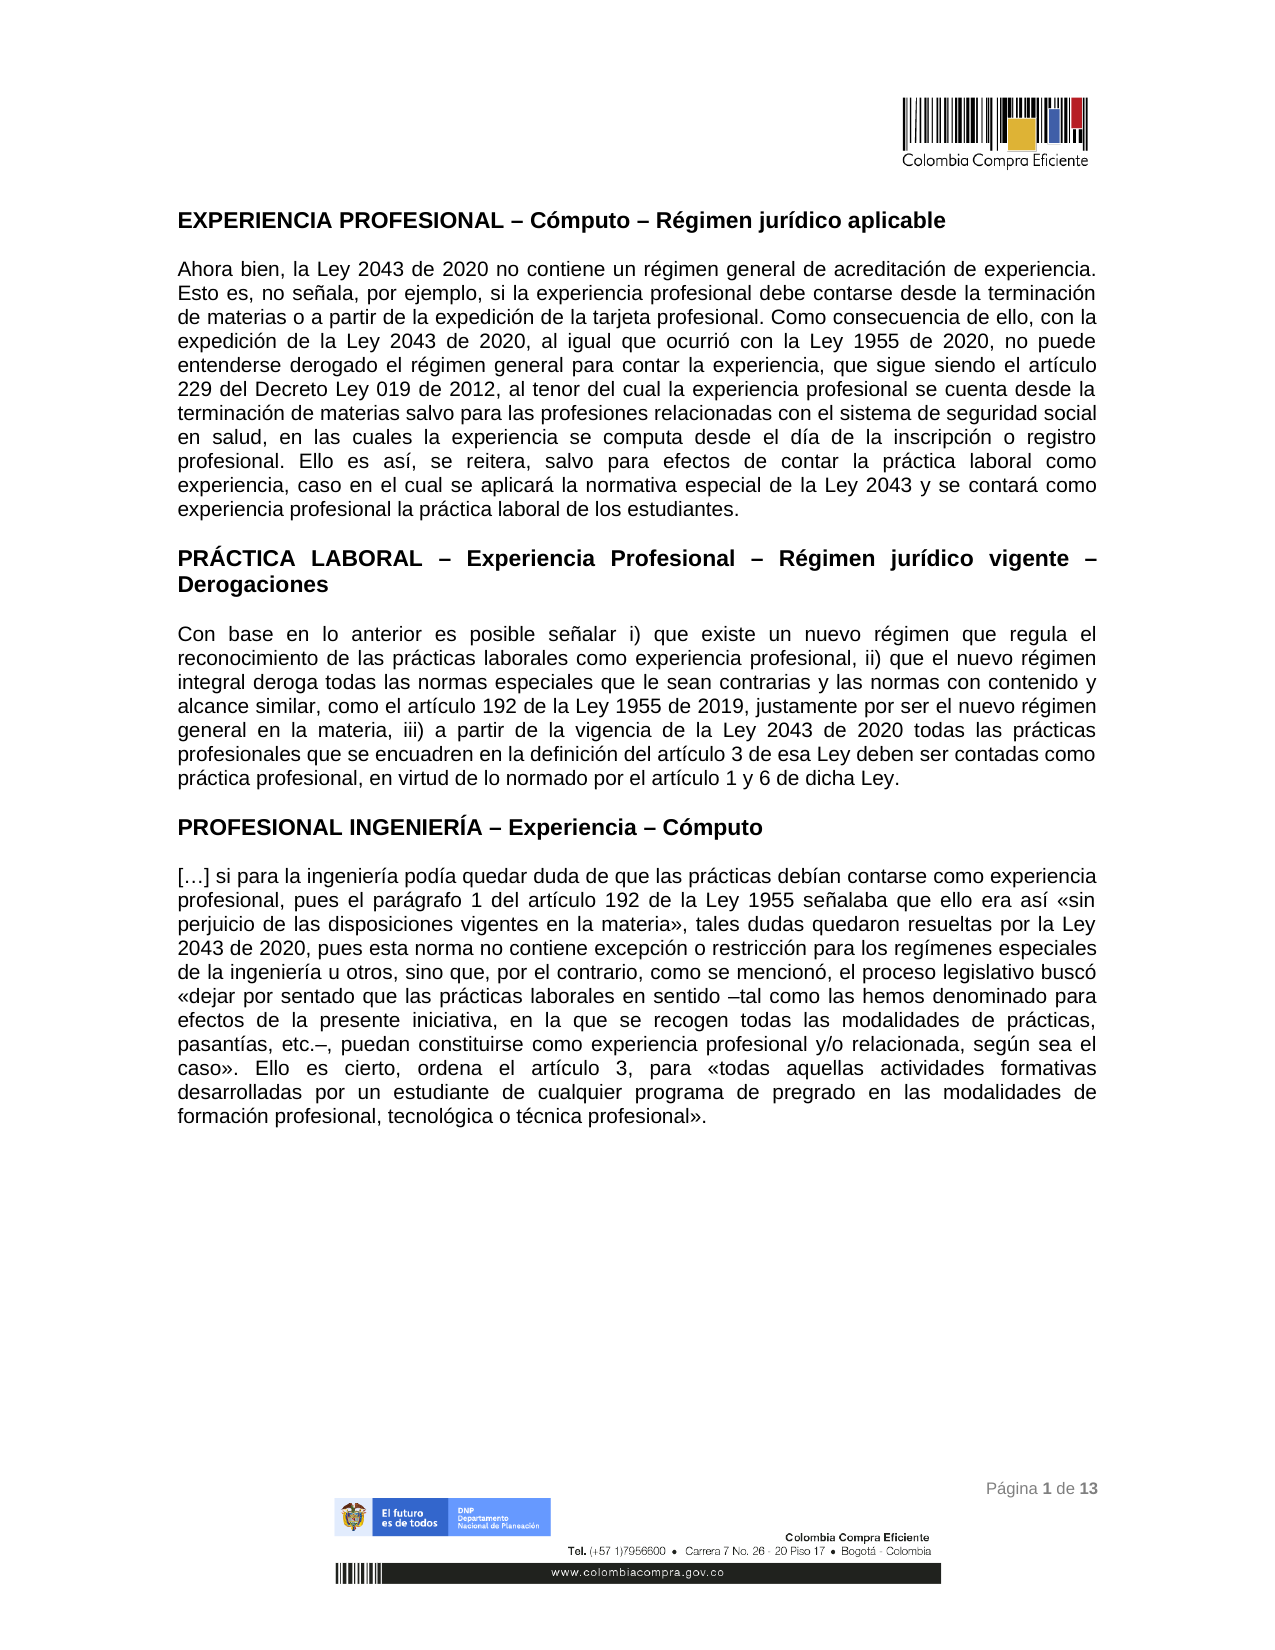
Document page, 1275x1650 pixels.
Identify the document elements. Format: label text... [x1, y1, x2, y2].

text […] si para la ingeniería podía quedar duda de que las prácticas debían contarse como experiencia profesional, pues el parágrafo 1 del artículo 192 de la Ley 1955 señalaba que ello era así «sin perjuicio de las disposiciones vigentes en la materia», tales dudas quedaron resueltas por la Ley 2043 de 2020, pues esta norma no contiene excepción o restricción para los regímenes especiales de la ingeniería u otros, sino que, por el contrario, como se mencionó, el proceso legislativo buscó «dejar por sentado que las prácticas laborales en sentido –tal como las hemos denominado para efectos de la presente iniciativa, en la que se recogen todas las modalidades de prácticas, pasantías, etc.–, puedan constituirse como experiencia profesional y/o relacionada, según sea el caso». Ello es cierto, ordena el artículo 3, para «todas aquellas actividades formativas desarrolladas por un estudiante de cualquier programa de pregrado en las modalidades de formación profesional, tecnológica o técnica profesional». [177, 864, 1098, 1128]
text Ahora bien, la Ley 2043 de 2020 no contiene un régimen general de acreditación de experiencia. Esto es, no señala, por ejemplo, si la experiencia profesional debe contarse desde la terminación de materias o a partir de la expedición de la tarjeta profesional. Como consecuencia de ello, con la expedición de la Ley 2043 de 2020, al igual que ocurrió con la Ley 1955 de 2020, no puede entenderse derogado el régimen general para contar la experiencia, que sigue siendo el artículo 229 del Decreto Ley 019 de 2012, al tenor del cual la experiencia profesional se cuenta desde la terminación de materias salvo para las profesiones relacionadas con el sistema de seguridad social en salud, en las cuales la experiencia se computa desde el día de la inscripción o registro profesional. Ello es así, se reitera, salvo para efectos de contar la práctica laboral como experiencia, caso en el cual se aplicará la normativa especial de la Ley 2043 y se contará como experiencia profesional la práctica laboral de los estudiantes. [177, 257, 1098, 521]
text PROFESIONAL INGENIERÍA – Experiencia – Cómputo [177, 813, 1098, 840]
text PRÁCTICA LABORAL – Experiencia Profesional – Régimen jurídico vigente – Derogaciones [177, 545, 1098, 598]
text Con base en lo anterior es posible señalar i) que existe un nuevo régimen que regula el reconocimiento de las prácticas laborales como experiencia profesional, ii) que el nuevo régimen integral deroga todas las normas especiales que le sean contrarias y las normas con contenido y alcance similar, como el artículo 192 de la Ley 1955 de 2019, justamente por ser el nuevo régimen general en la materia, iii) a partir de la vigencia de la Ley 2043 de 2020 todas las prácticas profesionales que se encuadren en la definición del artículo 3 de esa Ley deben ser contadas como práctica profesional, en virtud de lo normado por el artículo 1 y 6 de dicha Ley. [177, 622, 1098, 789]
text EXPERIENCIA PROFESIONAL – Cómputo – Régimen jurídico aplicable [177, 207, 1098, 233]
picture [894, 91, 1095, 173]
picture [334, 1498, 942, 1584]
